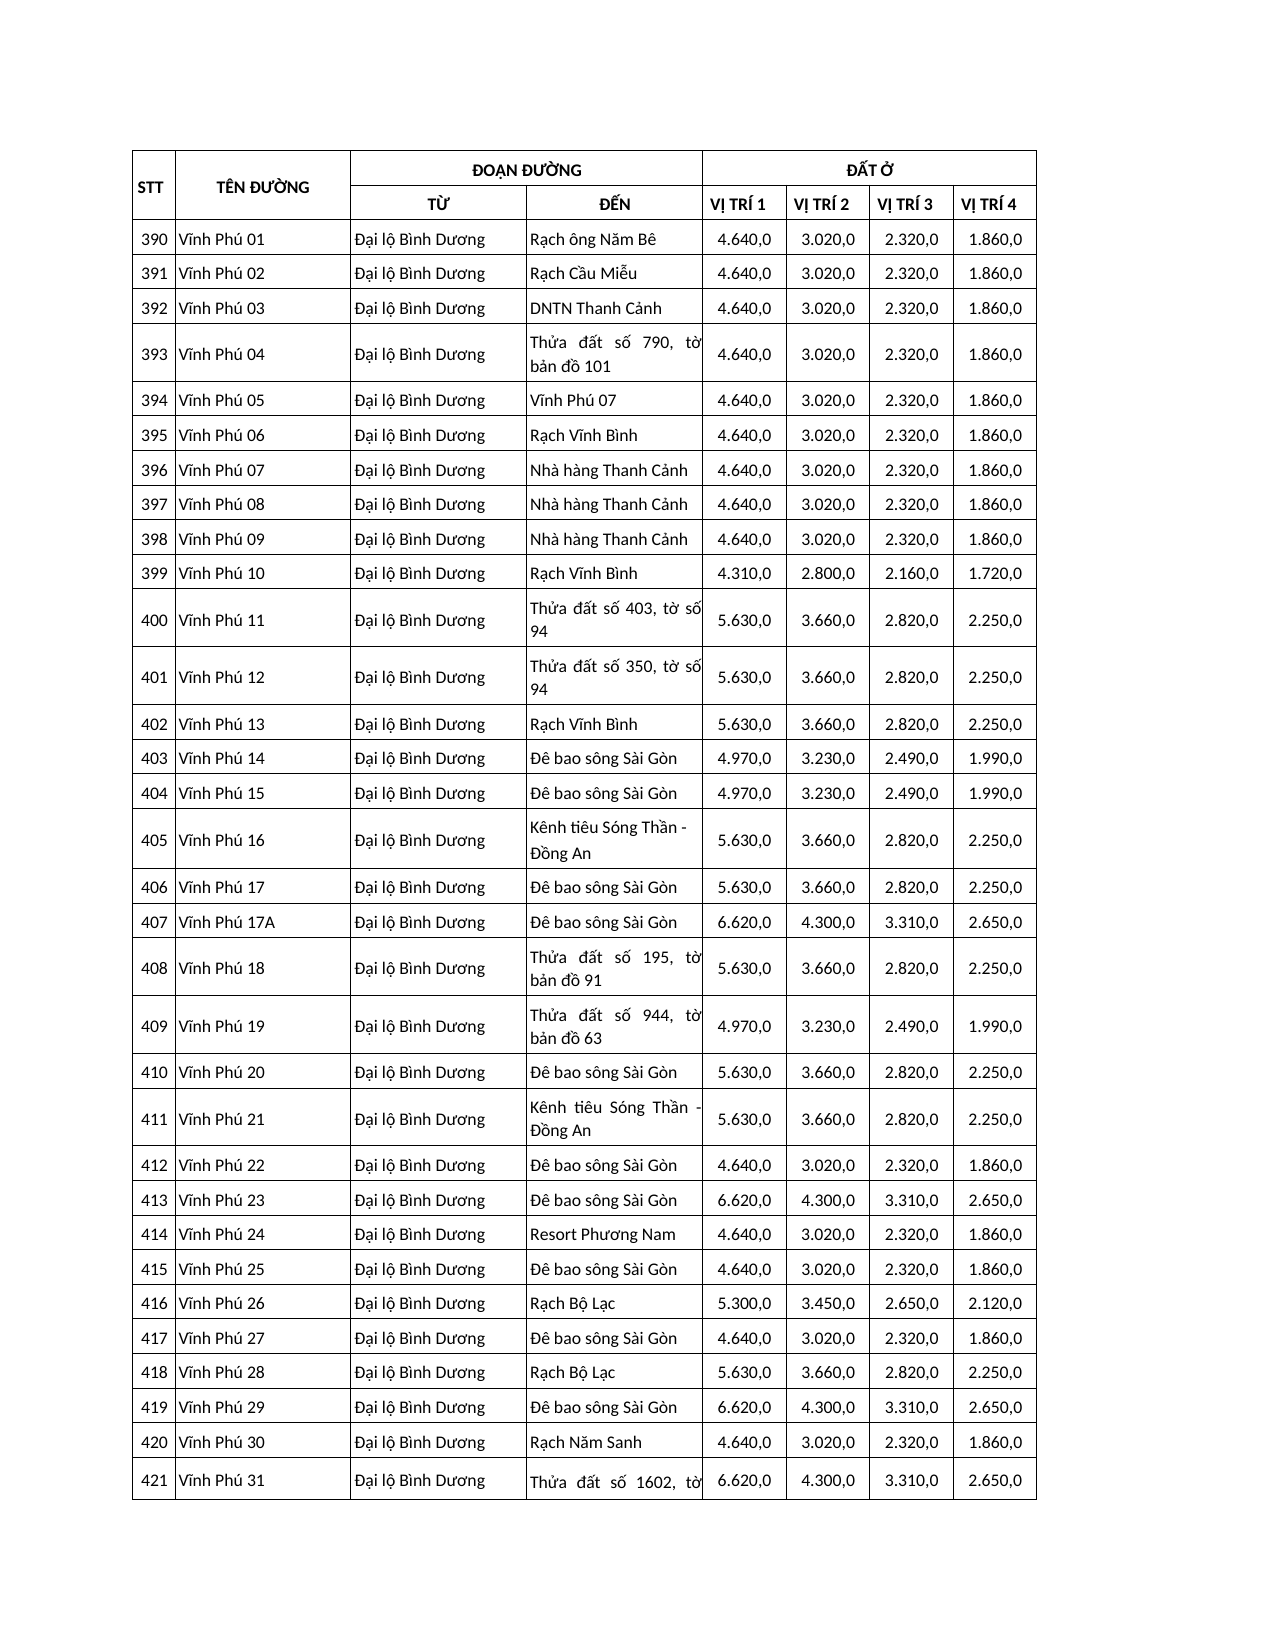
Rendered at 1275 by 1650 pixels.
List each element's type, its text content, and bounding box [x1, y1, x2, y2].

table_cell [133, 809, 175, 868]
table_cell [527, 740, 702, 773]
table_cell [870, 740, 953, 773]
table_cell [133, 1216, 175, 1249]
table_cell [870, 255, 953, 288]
table_cell VỊ TRÍ 3 [870, 186, 953, 219]
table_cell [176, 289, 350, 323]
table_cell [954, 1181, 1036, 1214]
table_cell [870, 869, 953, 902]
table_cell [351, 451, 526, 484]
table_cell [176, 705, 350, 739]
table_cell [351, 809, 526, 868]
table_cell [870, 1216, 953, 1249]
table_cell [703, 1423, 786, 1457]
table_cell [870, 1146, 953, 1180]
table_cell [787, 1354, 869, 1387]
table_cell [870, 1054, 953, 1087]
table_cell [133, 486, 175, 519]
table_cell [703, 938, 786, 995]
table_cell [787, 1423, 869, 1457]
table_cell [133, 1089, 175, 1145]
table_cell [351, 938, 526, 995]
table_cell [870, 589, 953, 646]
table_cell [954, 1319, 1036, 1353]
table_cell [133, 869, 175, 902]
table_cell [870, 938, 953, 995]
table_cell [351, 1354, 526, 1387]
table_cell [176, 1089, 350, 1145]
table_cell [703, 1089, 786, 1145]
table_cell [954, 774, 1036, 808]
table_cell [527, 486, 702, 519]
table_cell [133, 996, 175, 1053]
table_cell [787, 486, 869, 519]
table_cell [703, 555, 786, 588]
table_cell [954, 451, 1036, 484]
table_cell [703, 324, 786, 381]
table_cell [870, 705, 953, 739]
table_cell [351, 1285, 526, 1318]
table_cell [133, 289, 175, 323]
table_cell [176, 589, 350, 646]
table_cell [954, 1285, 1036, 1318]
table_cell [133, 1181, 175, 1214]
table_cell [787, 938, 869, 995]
table_cell VỊ TRÍ 4 [954, 186, 1036, 219]
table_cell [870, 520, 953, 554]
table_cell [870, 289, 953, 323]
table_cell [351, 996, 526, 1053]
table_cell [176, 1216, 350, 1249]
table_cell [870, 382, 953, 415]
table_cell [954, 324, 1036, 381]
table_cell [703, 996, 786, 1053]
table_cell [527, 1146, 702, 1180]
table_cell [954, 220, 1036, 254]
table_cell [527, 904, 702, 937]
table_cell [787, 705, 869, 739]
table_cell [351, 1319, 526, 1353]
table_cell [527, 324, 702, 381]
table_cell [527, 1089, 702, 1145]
table_cell VỊ TRÍ 2 [787, 186, 869, 219]
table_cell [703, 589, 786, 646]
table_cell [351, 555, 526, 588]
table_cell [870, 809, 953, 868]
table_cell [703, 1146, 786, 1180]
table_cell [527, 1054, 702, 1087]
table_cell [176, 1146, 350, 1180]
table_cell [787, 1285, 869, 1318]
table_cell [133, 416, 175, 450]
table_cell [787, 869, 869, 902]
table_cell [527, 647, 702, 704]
table_header ĐOẠN ĐƯỜNG [351, 151, 702, 184]
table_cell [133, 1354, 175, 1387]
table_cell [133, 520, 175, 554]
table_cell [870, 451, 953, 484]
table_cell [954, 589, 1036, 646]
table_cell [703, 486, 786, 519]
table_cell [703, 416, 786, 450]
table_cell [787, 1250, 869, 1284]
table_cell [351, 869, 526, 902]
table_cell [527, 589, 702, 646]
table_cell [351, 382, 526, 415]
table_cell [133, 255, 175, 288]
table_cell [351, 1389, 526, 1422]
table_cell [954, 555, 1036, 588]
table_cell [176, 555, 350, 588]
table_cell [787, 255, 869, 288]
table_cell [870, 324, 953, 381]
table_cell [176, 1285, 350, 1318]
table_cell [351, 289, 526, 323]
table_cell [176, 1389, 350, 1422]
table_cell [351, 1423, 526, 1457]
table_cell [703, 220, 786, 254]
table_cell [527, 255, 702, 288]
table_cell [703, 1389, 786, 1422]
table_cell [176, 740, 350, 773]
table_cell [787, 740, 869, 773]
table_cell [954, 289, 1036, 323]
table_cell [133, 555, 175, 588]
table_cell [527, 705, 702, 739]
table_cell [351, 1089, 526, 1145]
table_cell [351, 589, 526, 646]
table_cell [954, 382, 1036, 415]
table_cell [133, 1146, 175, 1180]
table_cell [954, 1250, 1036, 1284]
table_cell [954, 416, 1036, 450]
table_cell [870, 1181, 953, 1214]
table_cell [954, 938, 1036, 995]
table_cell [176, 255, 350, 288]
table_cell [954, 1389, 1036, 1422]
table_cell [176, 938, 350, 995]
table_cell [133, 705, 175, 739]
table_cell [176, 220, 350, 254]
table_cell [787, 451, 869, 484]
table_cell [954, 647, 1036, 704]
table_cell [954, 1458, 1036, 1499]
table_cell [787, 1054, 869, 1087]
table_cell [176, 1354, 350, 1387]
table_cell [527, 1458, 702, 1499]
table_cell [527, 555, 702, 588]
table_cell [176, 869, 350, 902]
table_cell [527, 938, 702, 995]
table_cell ĐẾN [527, 186, 702, 219]
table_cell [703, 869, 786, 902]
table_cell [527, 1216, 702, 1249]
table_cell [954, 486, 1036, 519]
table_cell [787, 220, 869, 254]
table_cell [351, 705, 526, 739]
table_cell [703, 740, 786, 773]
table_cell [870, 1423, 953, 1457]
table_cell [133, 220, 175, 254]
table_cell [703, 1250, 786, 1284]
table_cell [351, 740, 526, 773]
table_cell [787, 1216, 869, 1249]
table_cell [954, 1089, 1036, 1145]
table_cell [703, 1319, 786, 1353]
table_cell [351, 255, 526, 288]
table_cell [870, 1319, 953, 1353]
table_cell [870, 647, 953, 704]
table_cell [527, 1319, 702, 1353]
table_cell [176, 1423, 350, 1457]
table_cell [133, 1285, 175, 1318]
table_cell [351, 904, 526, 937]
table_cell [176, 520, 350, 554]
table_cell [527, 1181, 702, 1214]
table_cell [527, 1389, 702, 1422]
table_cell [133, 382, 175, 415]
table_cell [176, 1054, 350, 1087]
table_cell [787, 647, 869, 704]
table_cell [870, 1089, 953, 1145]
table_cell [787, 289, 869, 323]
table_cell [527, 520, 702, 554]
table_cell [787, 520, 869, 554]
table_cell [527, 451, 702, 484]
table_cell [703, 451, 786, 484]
table_header STT [133, 151, 175, 219]
table_header TÊN ĐƯỜNG [176, 151, 350, 219]
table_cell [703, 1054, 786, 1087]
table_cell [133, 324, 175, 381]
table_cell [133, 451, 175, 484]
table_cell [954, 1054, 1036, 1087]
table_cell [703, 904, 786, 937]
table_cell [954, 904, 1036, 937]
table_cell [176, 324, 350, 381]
table_header ĐẤT Ở [703, 151, 1036, 184]
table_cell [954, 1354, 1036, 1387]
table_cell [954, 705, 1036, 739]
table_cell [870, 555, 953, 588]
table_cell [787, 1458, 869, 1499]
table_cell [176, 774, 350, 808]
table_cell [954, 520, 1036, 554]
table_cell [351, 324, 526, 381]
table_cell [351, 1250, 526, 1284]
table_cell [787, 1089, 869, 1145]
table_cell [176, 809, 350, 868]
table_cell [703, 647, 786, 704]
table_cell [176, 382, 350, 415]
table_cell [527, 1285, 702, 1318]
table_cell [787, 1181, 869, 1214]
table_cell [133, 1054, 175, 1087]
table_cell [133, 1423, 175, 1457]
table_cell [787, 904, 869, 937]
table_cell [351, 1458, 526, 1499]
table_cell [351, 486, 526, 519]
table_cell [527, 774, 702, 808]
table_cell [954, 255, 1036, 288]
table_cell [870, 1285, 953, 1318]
table_cell TỪ [351, 186, 526, 219]
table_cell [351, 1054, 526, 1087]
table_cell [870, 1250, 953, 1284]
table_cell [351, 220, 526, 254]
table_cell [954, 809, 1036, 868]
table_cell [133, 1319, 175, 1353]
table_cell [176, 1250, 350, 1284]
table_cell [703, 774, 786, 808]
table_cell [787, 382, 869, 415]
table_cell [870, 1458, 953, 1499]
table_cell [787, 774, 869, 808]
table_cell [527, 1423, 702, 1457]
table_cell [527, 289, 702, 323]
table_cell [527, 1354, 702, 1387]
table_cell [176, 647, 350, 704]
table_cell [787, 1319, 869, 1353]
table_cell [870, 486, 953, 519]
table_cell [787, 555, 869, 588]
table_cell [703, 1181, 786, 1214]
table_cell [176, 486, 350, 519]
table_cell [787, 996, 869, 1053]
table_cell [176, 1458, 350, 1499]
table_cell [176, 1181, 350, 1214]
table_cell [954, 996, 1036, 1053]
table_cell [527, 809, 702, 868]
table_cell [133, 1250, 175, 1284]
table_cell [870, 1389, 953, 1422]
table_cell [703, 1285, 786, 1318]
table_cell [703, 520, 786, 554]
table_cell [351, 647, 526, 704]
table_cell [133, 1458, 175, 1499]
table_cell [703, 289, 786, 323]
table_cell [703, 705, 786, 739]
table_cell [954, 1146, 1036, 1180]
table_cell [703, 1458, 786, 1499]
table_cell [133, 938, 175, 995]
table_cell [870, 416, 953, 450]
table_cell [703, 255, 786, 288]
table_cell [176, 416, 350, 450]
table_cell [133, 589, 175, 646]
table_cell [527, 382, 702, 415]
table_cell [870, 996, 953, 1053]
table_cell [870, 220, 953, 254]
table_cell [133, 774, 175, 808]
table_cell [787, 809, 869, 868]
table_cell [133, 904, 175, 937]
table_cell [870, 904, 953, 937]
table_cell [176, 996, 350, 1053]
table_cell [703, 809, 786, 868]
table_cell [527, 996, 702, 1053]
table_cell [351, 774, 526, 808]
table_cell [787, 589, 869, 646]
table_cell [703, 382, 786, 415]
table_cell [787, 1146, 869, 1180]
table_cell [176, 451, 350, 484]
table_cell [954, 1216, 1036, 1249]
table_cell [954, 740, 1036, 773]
table_cell VỊ TRÍ 1 [703, 186, 786, 219]
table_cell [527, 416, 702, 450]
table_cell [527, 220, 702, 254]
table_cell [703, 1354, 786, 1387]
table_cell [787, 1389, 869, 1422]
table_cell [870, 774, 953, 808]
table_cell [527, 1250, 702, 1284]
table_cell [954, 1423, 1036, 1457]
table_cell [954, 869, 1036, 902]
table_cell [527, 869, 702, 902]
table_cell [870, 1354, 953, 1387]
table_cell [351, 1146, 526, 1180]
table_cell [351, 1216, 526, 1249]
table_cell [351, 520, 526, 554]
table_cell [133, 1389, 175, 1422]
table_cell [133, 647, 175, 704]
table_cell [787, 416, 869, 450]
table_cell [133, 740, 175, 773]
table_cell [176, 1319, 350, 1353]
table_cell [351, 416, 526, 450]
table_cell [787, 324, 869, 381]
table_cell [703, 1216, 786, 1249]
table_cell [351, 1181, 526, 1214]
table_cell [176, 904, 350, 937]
